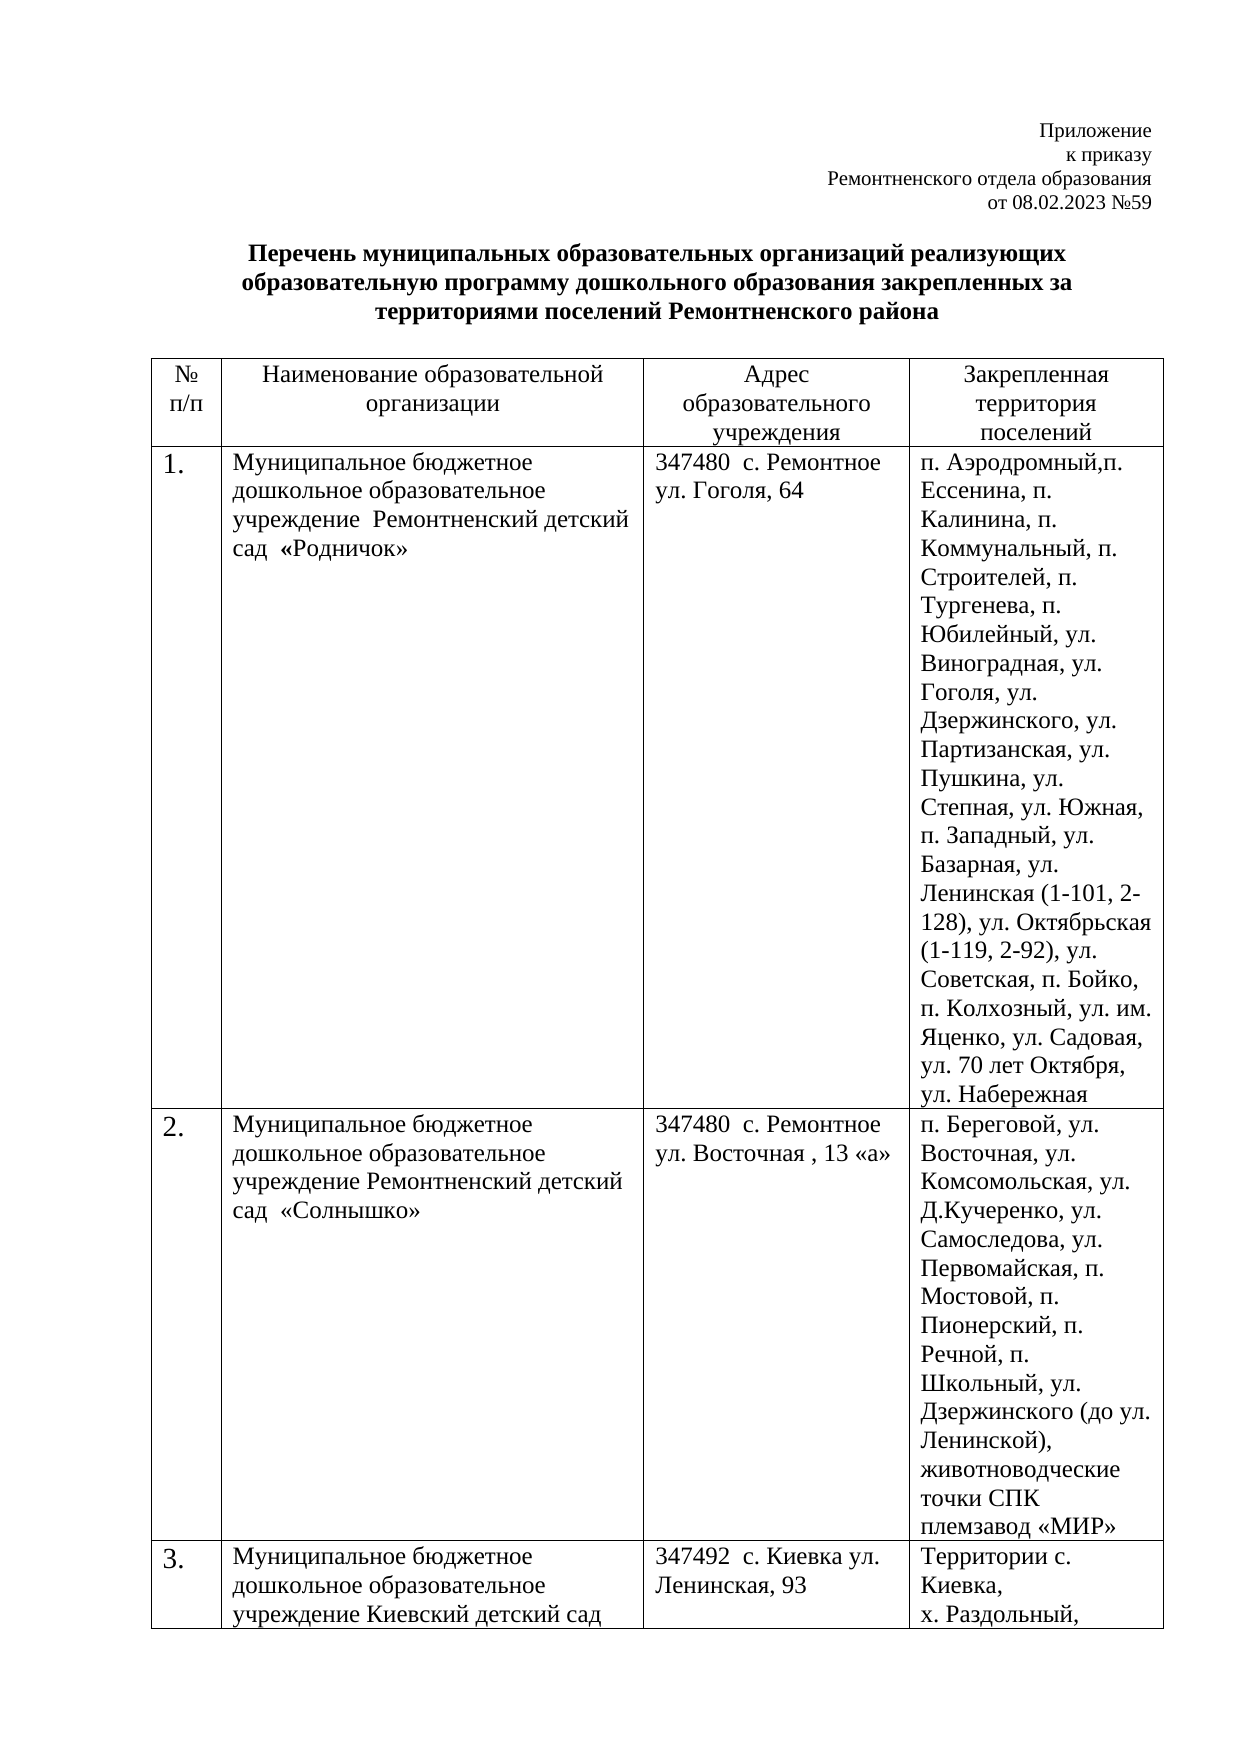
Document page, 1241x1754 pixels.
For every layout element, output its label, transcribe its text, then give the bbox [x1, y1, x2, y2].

table_cell п. Береговой, ул. Восточная, ул. Комсомольская, ул. Д.Кучеренко, ул. Самоследова, ул. Первомайская, п. Мостовой, п. Пионерский, п. Речной, п. Школьный, ул. Дзержинского (до ул. Ленинской), животноводческие точки СПК племзавод «МИР» [910, 1109, 1163, 1540]
table_cell 3. [152, 1541, 221, 1627]
table_cell 2. [152, 1109, 221, 1540]
table_cell Муниципальное бюджетное дошкольное образовательное учреждение Ремонтненский детский сад «Солнышко» [222, 1109, 643, 1540]
table_cell Муниципальное бюджетное дошкольное образовательное учреждение Ремонтненский детский сад «Родничок» [222, 447, 643, 1108]
table_cell п. Аэродромный,п. Ессенина, п. Калинина, п. Коммунальный, п. Строителей, п. Тургенева, п. Юбилейный, ул. Виноградная, ул. Гоголя, ул. Дзержинского, ул. Партизанская, ул. Пушкина, ул. Степная, ул. Южная, п. Западный, ул. Базарная, ул. Ленинская (1-101, 2-128), ул. Октябрьская (1-119, 2-92), ул. Советская, п. Бойко, п. Колхозный, ул. им. Яценко, ул. Садовая, ул. 70 лет Октября, ул. Набережная [910, 447, 1163, 1108]
text к приказу [162, 142, 1152, 166]
table_cell 347480 с. Ремонтное ул. Восточная , 13 «а» [644, 1109, 909, 1540]
text Ремонтненского отдела образования [162, 166, 1152, 190]
text Перечень муниципальных образовательных организаций реализующих образовательную программу дошкольного образования закрепленных за территориями поселений Ремонтненского района [162, 238, 1152, 325]
table_header Наименование образовательной организации [222, 359, 643, 446]
table_header Адрес образовательного учреждения [644, 359, 909, 446]
table_header Закрепленная территория поселений [910, 359, 1163, 446]
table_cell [222, 1541, 643, 1627]
table_cell 1. [152, 447, 221, 1108]
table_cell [644, 1541, 909, 1627]
table_cell 347480 с. Ремонтное ул. Гоголя, 64 [644, 447, 909, 1108]
table_header № п/п [152, 359, 221, 446]
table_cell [910, 1541, 1163, 1627]
text Приложение [162, 118, 1152, 142]
text от 08.02.2023 №59 [162, 190, 1152, 214]
